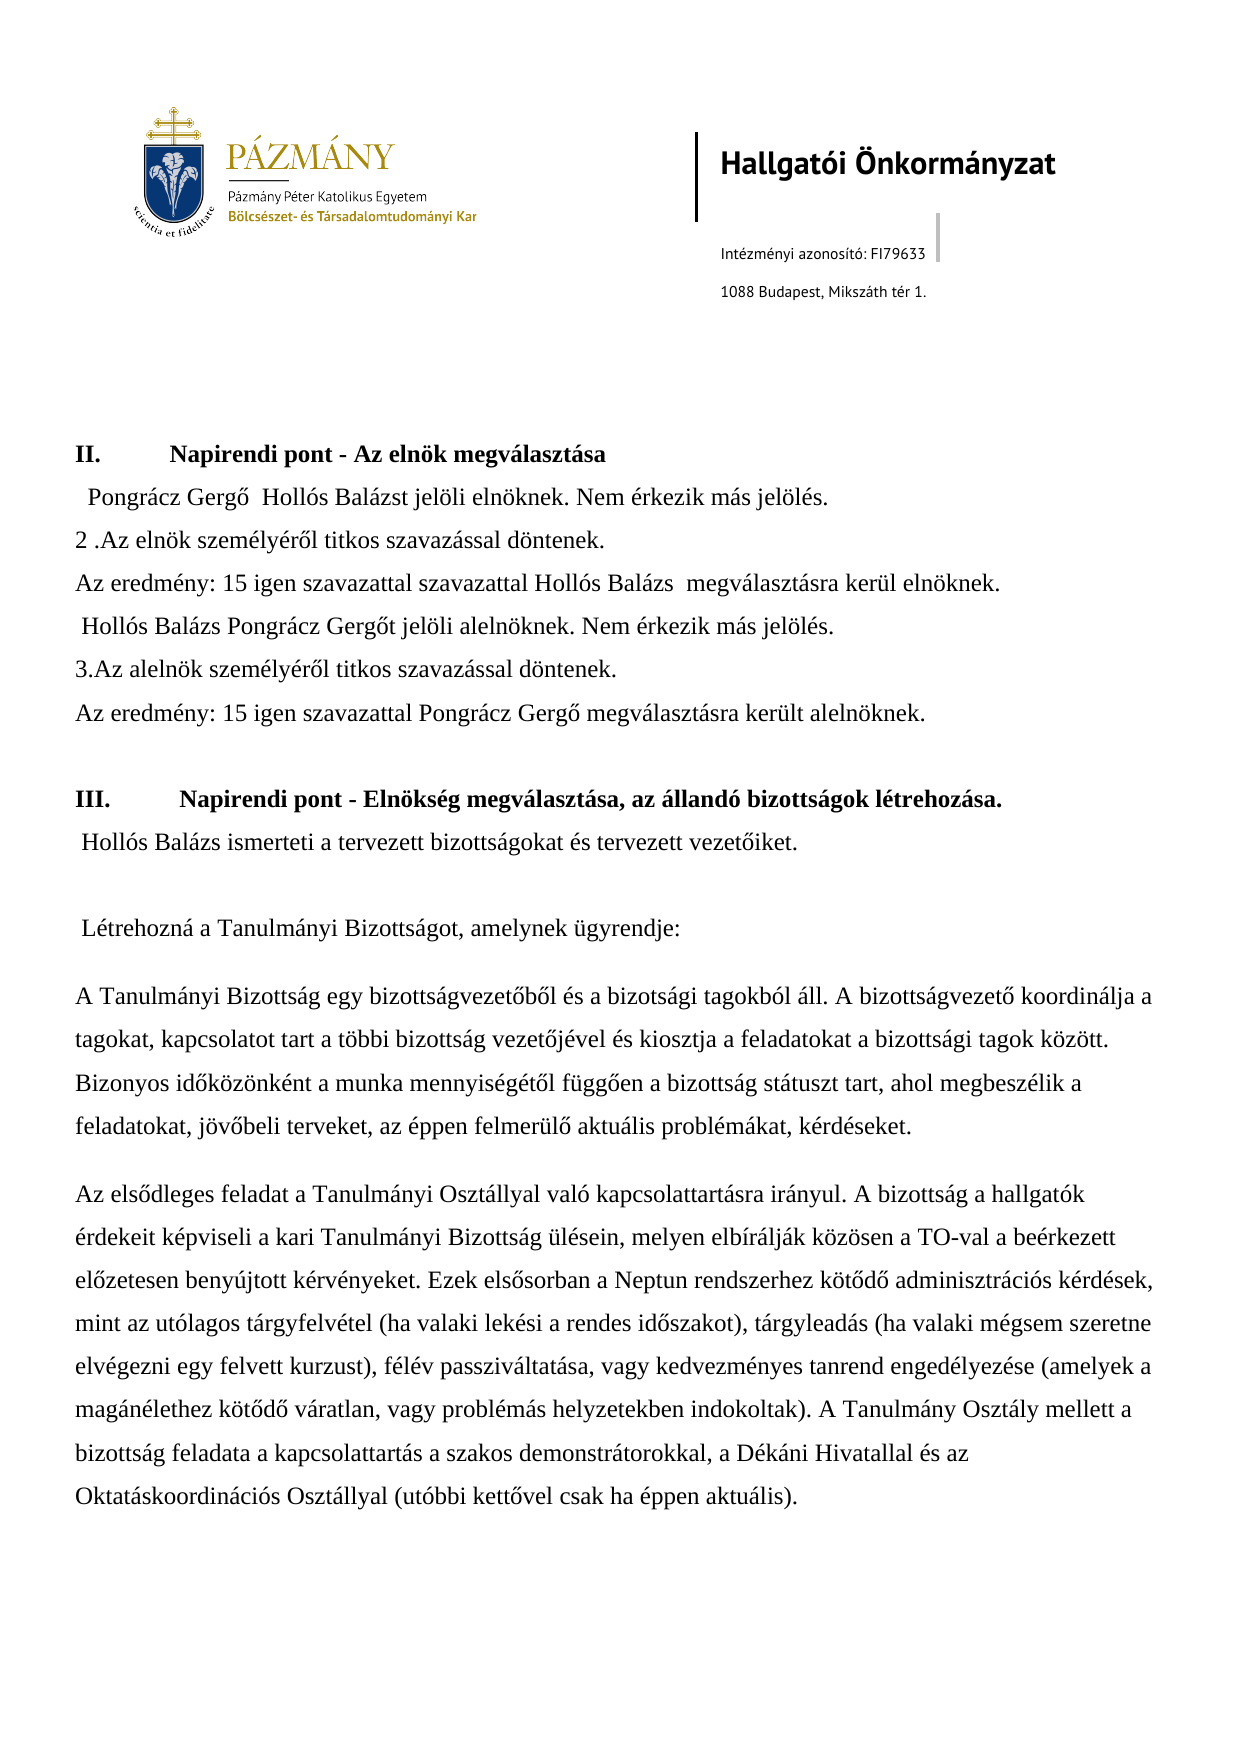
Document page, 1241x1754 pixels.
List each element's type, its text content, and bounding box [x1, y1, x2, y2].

text Az elsődleges feladat a Tanulmányi Osztállyal való kapcsolattartásra irányul. A bizottság a hallgatók érdekeit képviseli a kari Tanulmányi Bizottság ülésein, melyen elbírálják közösen a TO-val a beérkezett előzetesen benyújtott kérvényeket. Ezek elsősorban a Neptun rendszerhez kötődő adminisztrációs kérdések, mint az utólagos tárgyfelvétel (ha valaki lekési a rendes időszakot), tárgyleadás (ha valaki mégsem szeretne elvégezni egy felvett kurzust), félév passziváltatása, vagy kedvezményes tanrend engedélyezése (amelyek a magánélethez kötődő váratlan, vagy problémás helyzetekben indokoltak). A Tanulmány Osztály mellett a bizottság feladata a kapcsolattartás a szakos demonstrátorokkal, a Dékáni Hivatallal és az Oktatáskoordinációs Osztállyal (utóbbi kettővel csak ha éppen aktuális). [75, 1179, 1165, 1509]
text Az eredmény: 15 igen szavazattal szavazattal Hollós Balázs megválasztásra kerül elnöknek. [75, 568, 1165, 597]
text II. Napirendi pont - Az elnök megválasztása [75, 439, 1165, 468]
text Az eredmény: 15 igen szavazattal Pongrácz Gergő megválasztásra került alelnöknek. [75, 698, 1165, 726]
text 2 .Az elnök személyéről titkos szavazással döntenek. [75, 525, 1165, 554]
picture [133, 107, 477, 237]
text Hollós Balázs Pongrácz Gergőt jelöli alelnöknek. Nem érkezik más jelölés. [75, 611, 1165, 640]
text Pongrácz Gergő Hollós Balázst jelöli elnöknek. Nem érkezik más jelölés. [75, 482, 1165, 511]
text Létrehozná a Tanulmányi Bizottságot, amelynek ügyrendje: [75, 913, 1165, 942]
text III. Napirendi pont - Elnökség megválasztása, az állandó bizottságok létrehozása. [75, 784, 1165, 813]
text A Tanulmányi Bizottság egy bizottságvezetőből és a bizotsági tagokból áll. A bizottságvezető koordinálja a tagokat, kapcsolatot tart a többi bizottság vezetőjével és kiosztja a feladatokat a bizottsági tagok között. Bizonyos időközönként a munka mennyiségétől függően a bizottság státuszt tart, ahol megbeszélik a feladatokat, jövőbeli terveket, az éppen felmerülő aktuális problémákat, kérdéseket. [75, 981, 1165, 1139]
text 3.Az alelnök személyéről titkos szavazással döntenek. [75, 654, 1165, 683]
text Hollós Balázs ismerteti a tervezett bizottságokat és tervezett vezetőiket. [75, 827, 1165, 856]
